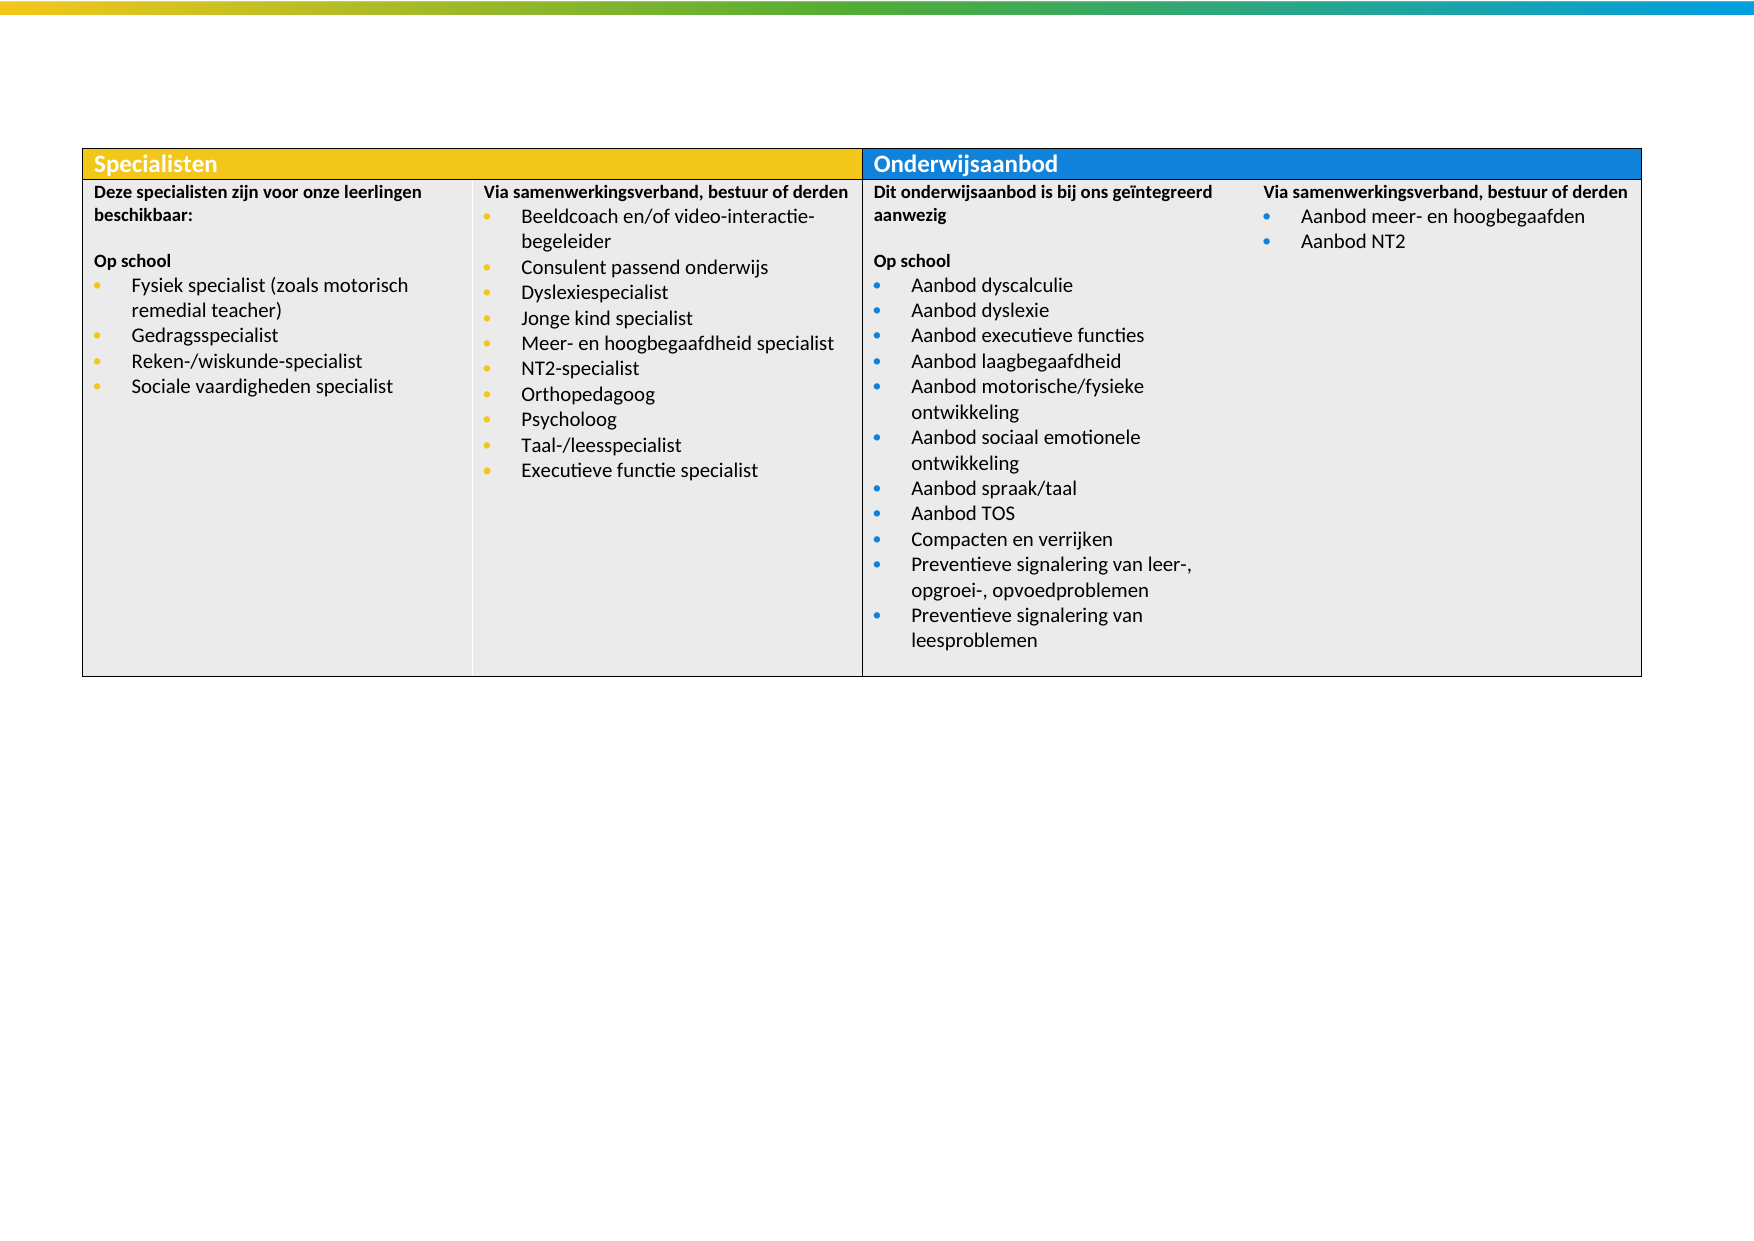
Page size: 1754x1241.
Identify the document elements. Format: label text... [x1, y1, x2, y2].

table_cell Via samenwerkingsverband, bestuur of derden [473, 180, 862, 676]
table_cell Via samenwerkingsverband, bestuur of derden [1252, 180, 1641, 676]
table_header Onderwijsaanbod [863, 149, 1641, 179]
picture [0, 1, 1657, 15]
table_cell Deze specialisten zijn voor onze leerlingen beschikbaar: Op school [83, 180, 472, 676]
table_header Specialisten [83, 149, 862, 179]
table_cell Dit onderwijsaanbod is bij ons geïntegreerd aanwezig Op school [863, 180, 1252, 676]
